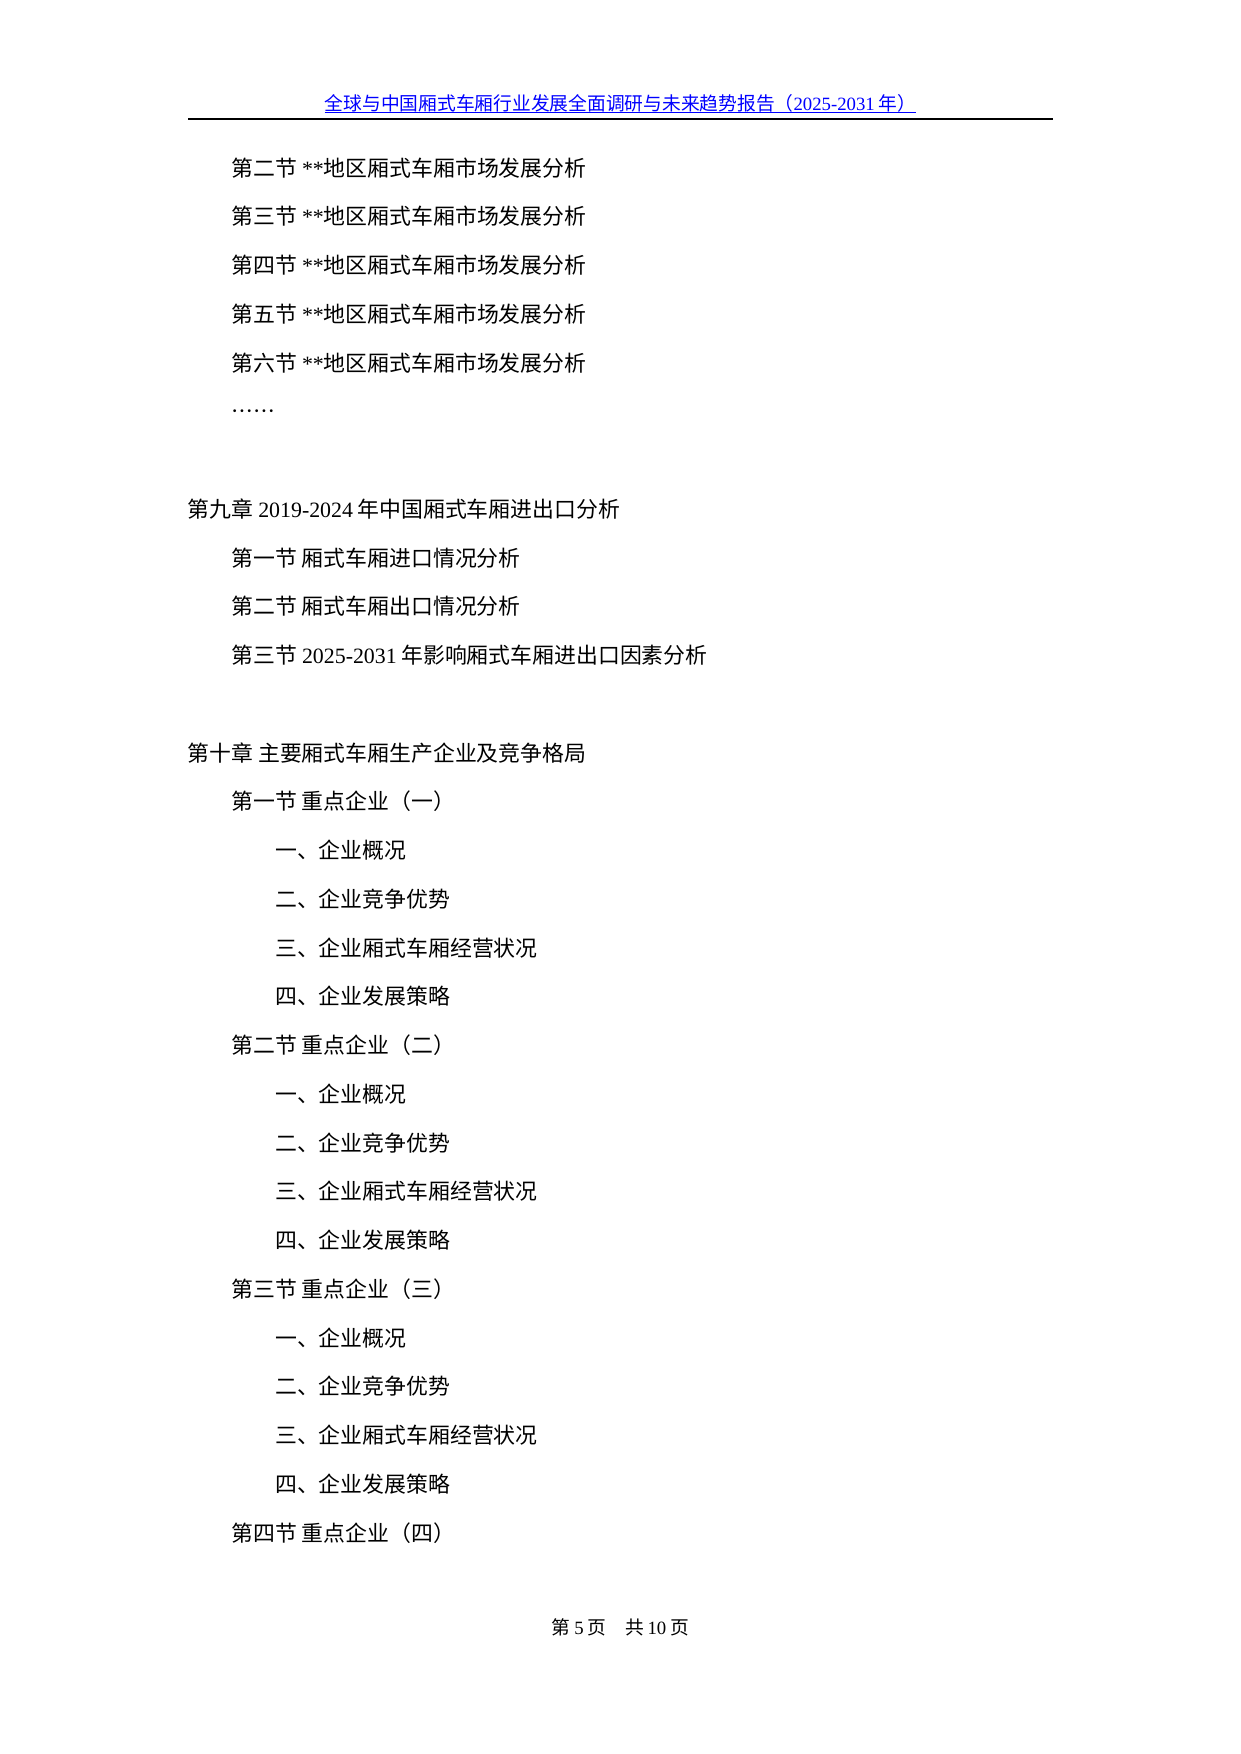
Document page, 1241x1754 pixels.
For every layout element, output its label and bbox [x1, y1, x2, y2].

text [187, 150, 1053, 1548]
